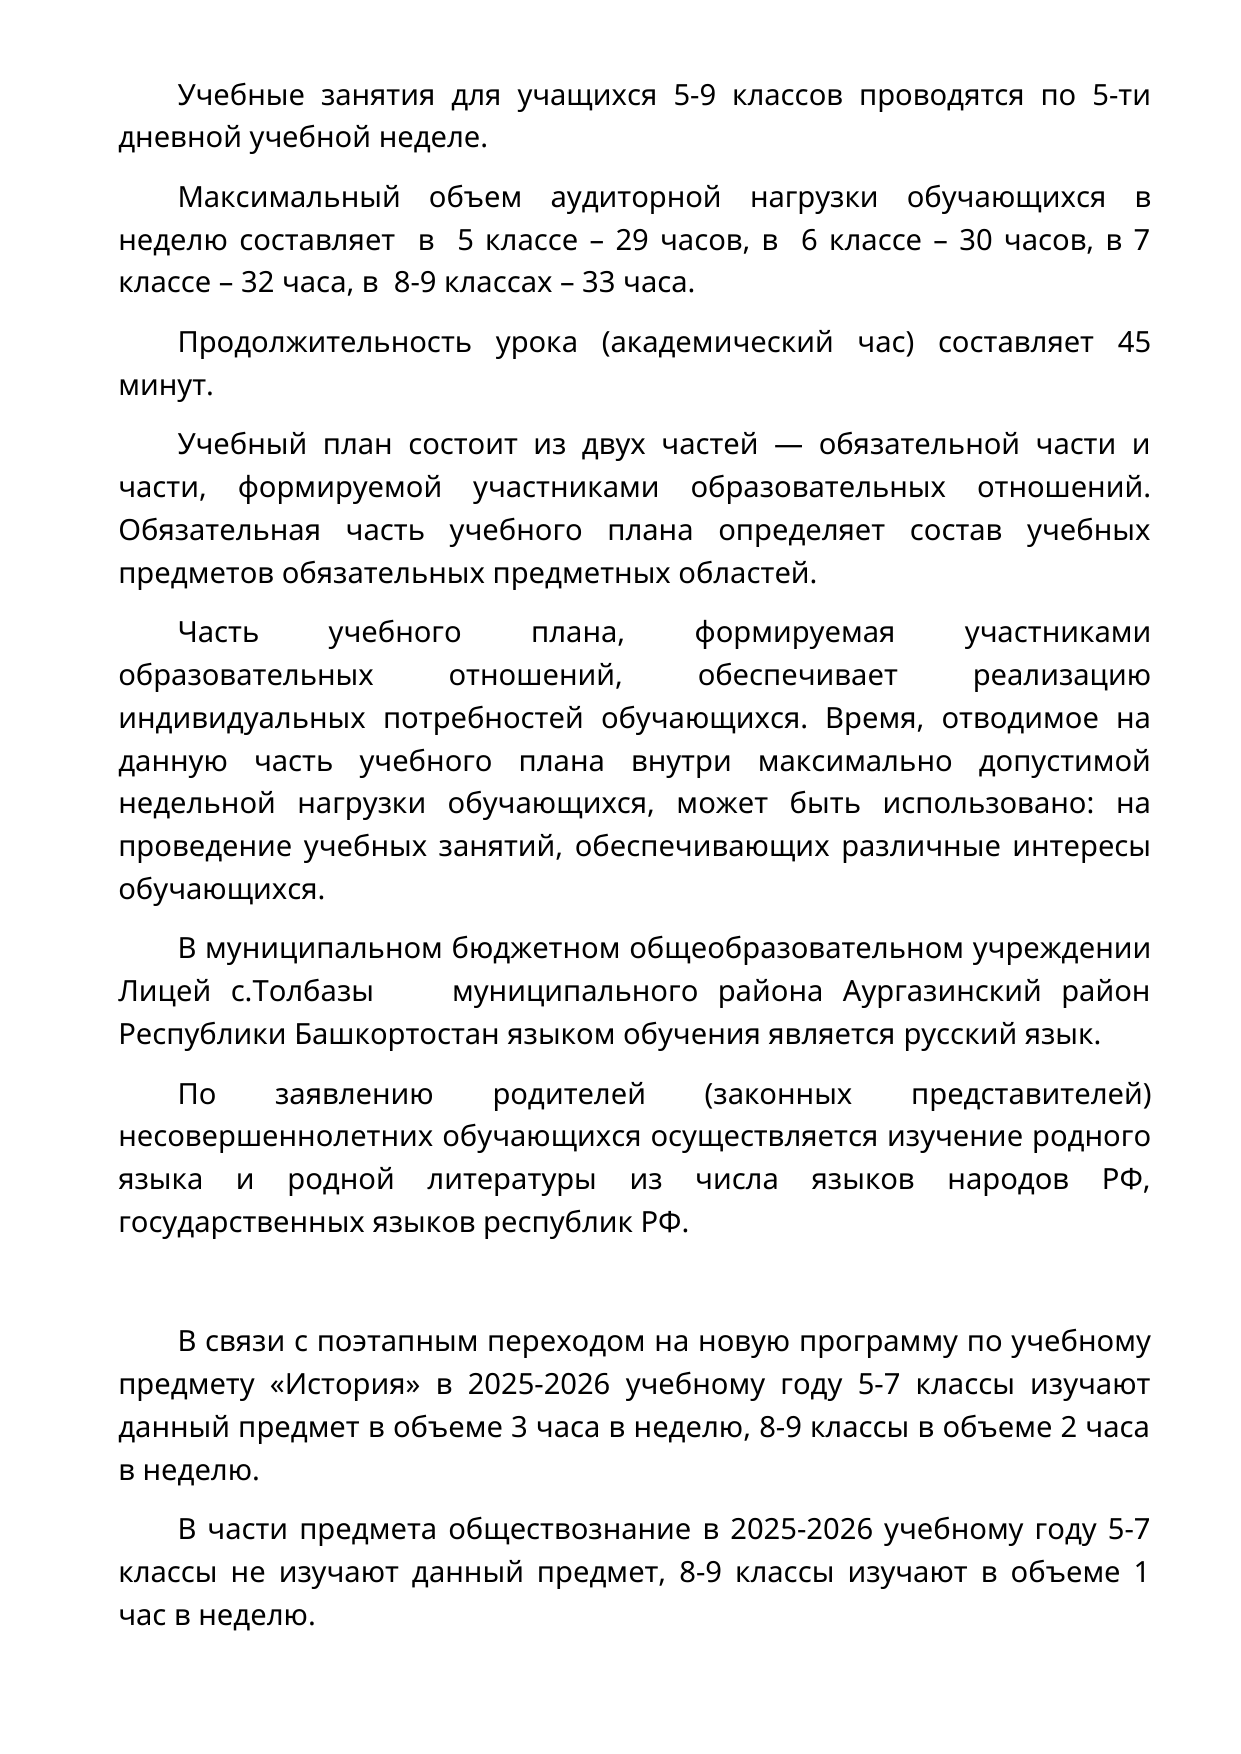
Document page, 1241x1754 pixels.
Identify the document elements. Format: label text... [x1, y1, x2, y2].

text Учебные занятия для учащихся 5-9 классов проводятся по 5-ти дневной учебной неделе. [118, 74, 1152, 156]
text Учебный план состоит из двух частей — обязательной части и части, формируемой участниками образовательных отношений. Обязательная часть учебного плана определяет состав учебных предметов обязательных предметных областей. [118, 423, 1152, 592]
text В муниципальном бюджетном общеобразовательном учреждении Лицей с.Толбазы муниципального района Аургазинский район Республики Башкортостан языком обучения является русский язык. [118, 928, 1152, 1053]
text В связи с поэтапным переходом на новую программу по учебному предмету «История» в 2025-2026 учебному году 5-7 классы изучают данный предмет в объеме 3 часа в неделю, 8-9 классы в объеме 2 часа в неделю. [118, 1320, 1152, 1488]
text Часть учебного плана, формируемая участниками образовательных отношений, обеспечивает реализацию индивидуальных потребностей обучающихся. Время, отводимое на данную часть учебного плана внутри максимально допустимой недельной нагрузки обучающихся, может быть использовано: на проведение учебных занятий, обеспечивающих различные интересы обучающихся. [118, 611, 1152, 908]
text По заявлению родителей (законных представителей) несовершеннолетних обучающихся осуществляется изучение родного языка и родной литературы из числа языков народов РФ, государственных языков республик РФ. [118, 1073, 1152, 1241]
text В части предмета обществознание в 2025-2026 учебному году 5-7 классы не изучают данный предмет, 8-9 классы изучают в объеме 1 час в неделю. [118, 1508, 1152, 1633]
text Продолжительность урока (академический час) составляет 45 минут. [118, 321, 1152, 404]
text Максимальный объем аудиторной нагрузки обучающихся в неделю составляет в 5 классе – 29 часов, в 6 классе – 30 часов, в 7 классе – 32 часа, в 8-9 классах – 33 часа. [118, 176, 1152, 301]
